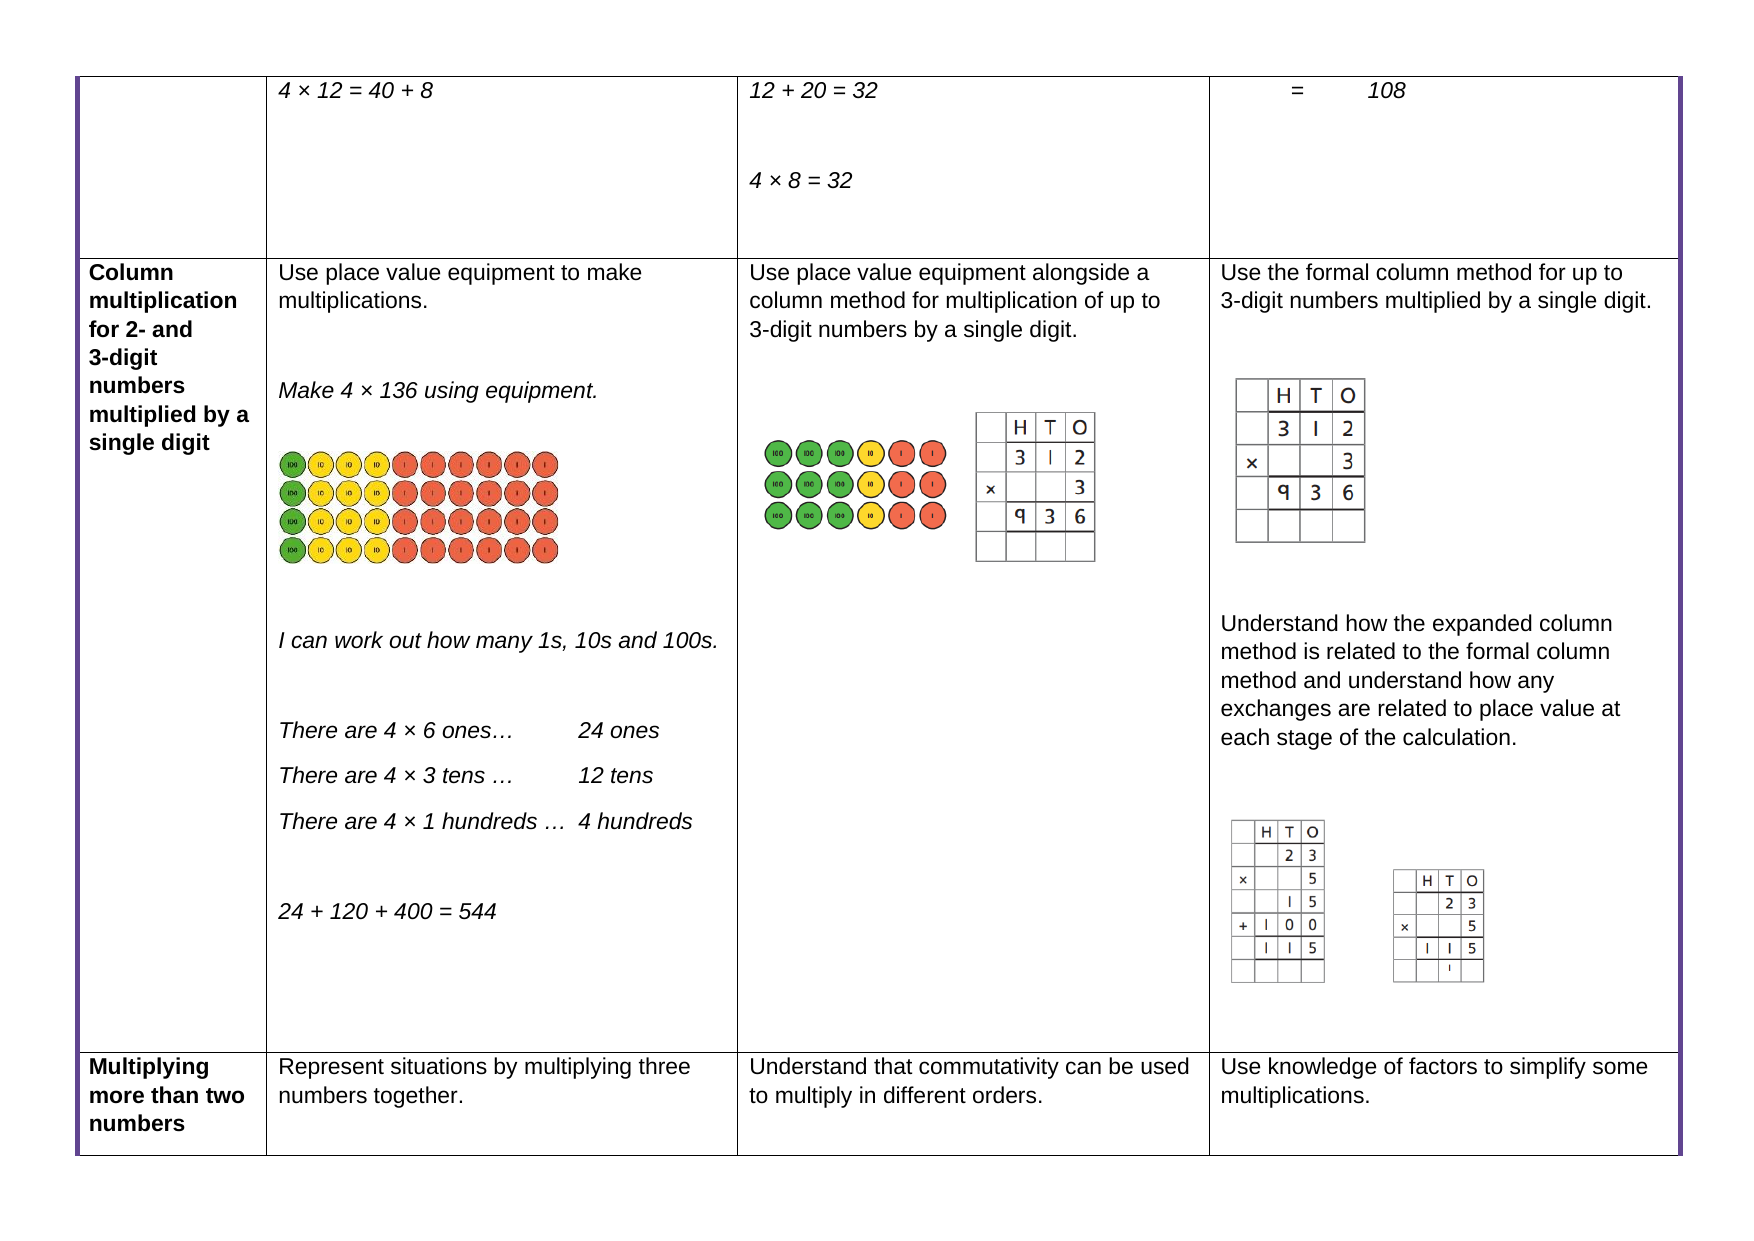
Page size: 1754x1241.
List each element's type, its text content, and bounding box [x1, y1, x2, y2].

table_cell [80, 77, 266, 258]
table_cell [1210, 1053, 1678, 1155]
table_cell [1210, 77, 1678, 258]
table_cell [267, 77, 737, 258]
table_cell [738, 77, 1209, 258]
table_cell Use place value equipment alongside a column method for multiplication of up to 3-digit numbers by a single digit. [738, 259, 1209, 1052]
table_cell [738, 1053, 1209, 1155]
picture [1386, 862, 1492, 989]
table_cell Column multiplication for 2- and 3-digit numbers multiplied by a single digit [80, 259, 266, 1052]
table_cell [80, 1053, 266, 1155]
picture [278, 451, 559, 564]
table_cell Use place value equipment to make multiplications. Make 4 × 136 using equipment. I can work out how many 1s, 10s and 100s. There are 4 × 6 ones… 24 ones There are 4 × 3 tens … 12 tens There are 4 × 1 hundreds … 4 hundreds 24 + 120 + 400 = 544 [267, 259, 737, 1052]
picture [1220, 376, 1370, 546]
picture [1220, 813, 1336, 989]
table_cell Use the formal column method for up to 3-digit numbers multiplied by a single digit. Understand how the expanded column method is related to the formal column method and understand how any exchanges are related to place value at each stage of the calculation. [1210, 259, 1678, 1052]
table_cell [267, 1053, 737, 1155]
picture [749, 405, 1100, 568]
